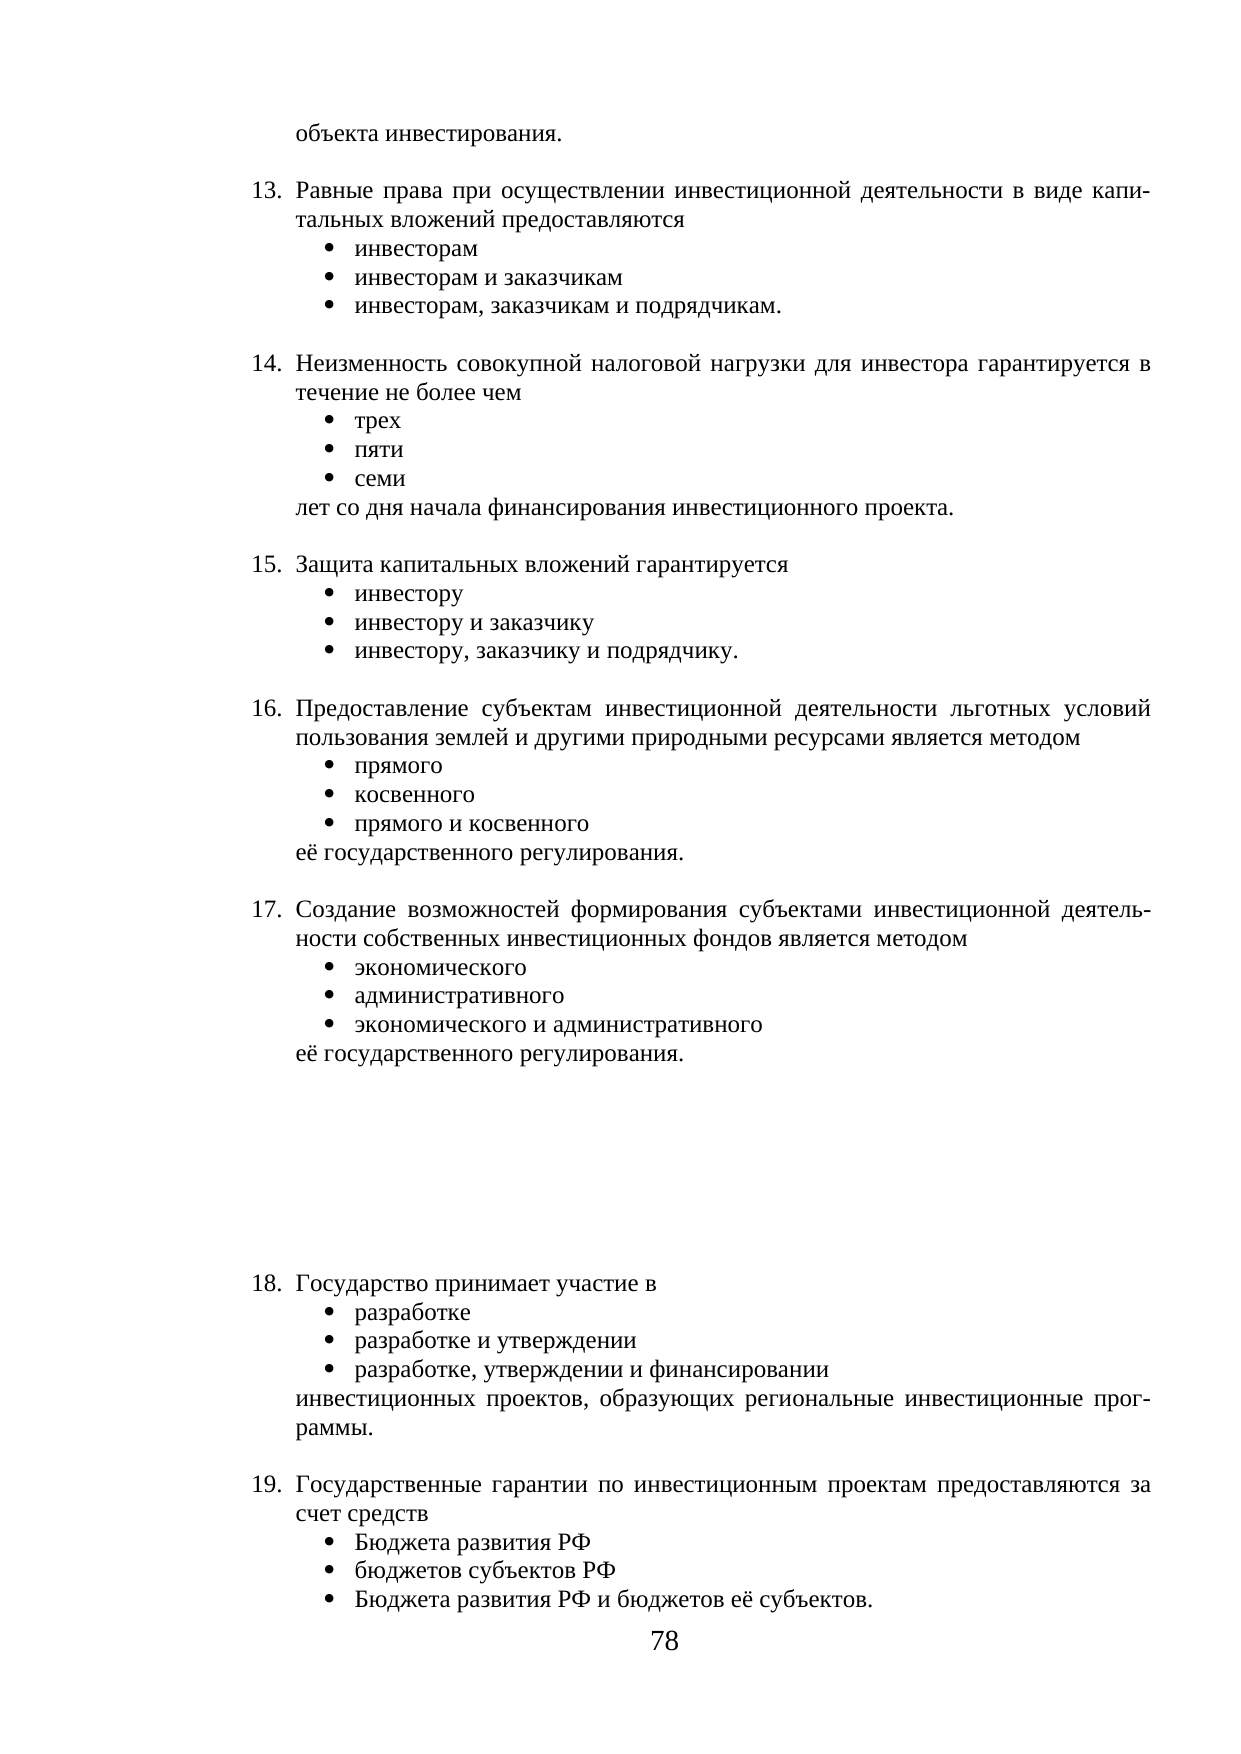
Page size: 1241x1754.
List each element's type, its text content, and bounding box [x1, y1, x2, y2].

list трех [177, 406, 1152, 434]
list разработке, утверждении и финансировании [177, 1354, 1152, 1383]
list прямого и косвенного [177, 808, 1152, 837]
list экономического [177, 952, 1152, 981]
list прямого [177, 751, 1152, 779]
list инвесторам и заказчикам [177, 262, 1152, 291]
list разработке [177, 1297, 1152, 1326]
list инвесторам [177, 233, 1152, 262]
text объекта инвестирования. [177, 118, 1152, 147]
list пяти [177, 434, 1152, 463]
list экономического и административного [177, 1009, 1152, 1038]
list Государственные гарантии по инвестиционным проектам предоставляются за счет средств [251, 1469, 1152, 1527]
list Защита капитальных вложений гарантируется [177, 549, 1152, 578]
list косвенного [177, 779, 1152, 808]
text лет со дня начала финансирования инвестиционного проекта. [177, 492, 1152, 521]
text её государственного регулирования. [177, 837, 1152, 866]
list инвестору и заказчику [177, 607, 1152, 636]
list инвестору, заказчику и подрядчику. [177, 636, 1152, 664]
list инвесторам, заказчикам и подрядчикам. [177, 291, 1152, 319]
list Государство принимает участие в [177, 1268, 1152, 1297]
list Предоставление субъектам инвестиционной деятельности льготных условий пользования землей и другими природными ресурсами является методом [251, 693, 1152, 751]
list Создание возможностей формирования субъектами инвестиционной деятель-ности собственных инвестиционных фондов является методом [251, 894, 1152, 952]
text её государственного регулирования. [177, 1038, 1152, 1067]
list административного [177, 981, 1152, 1009]
text инвестиционных проектов, образующих региональные инвестиционные прог-раммы. [295, 1383, 1152, 1441]
list Бюджета развития РФ [177, 1527, 1152, 1556]
list бюджетов субъектов РФ [177, 1556, 1152, 1584]
list Равные права при осуществлении инвестиционной деятельности в виде капи-тальных вложений предоставляются [251, 176, 1152, 233]
list инвестору [177, 578, 1152, 607]
list Бюджета развития РФ и бюджетов её субъектов. [177, 1584, 1152, 1613]
list разработке и утверждении [177, 1326, 1152, 1354]
list семи [177, 463, 1152, 492]
list Неизменность совокупной налоговой нагрузки для инвестора гарантируется в течение не более чем [251, 348, 1152, 406]
